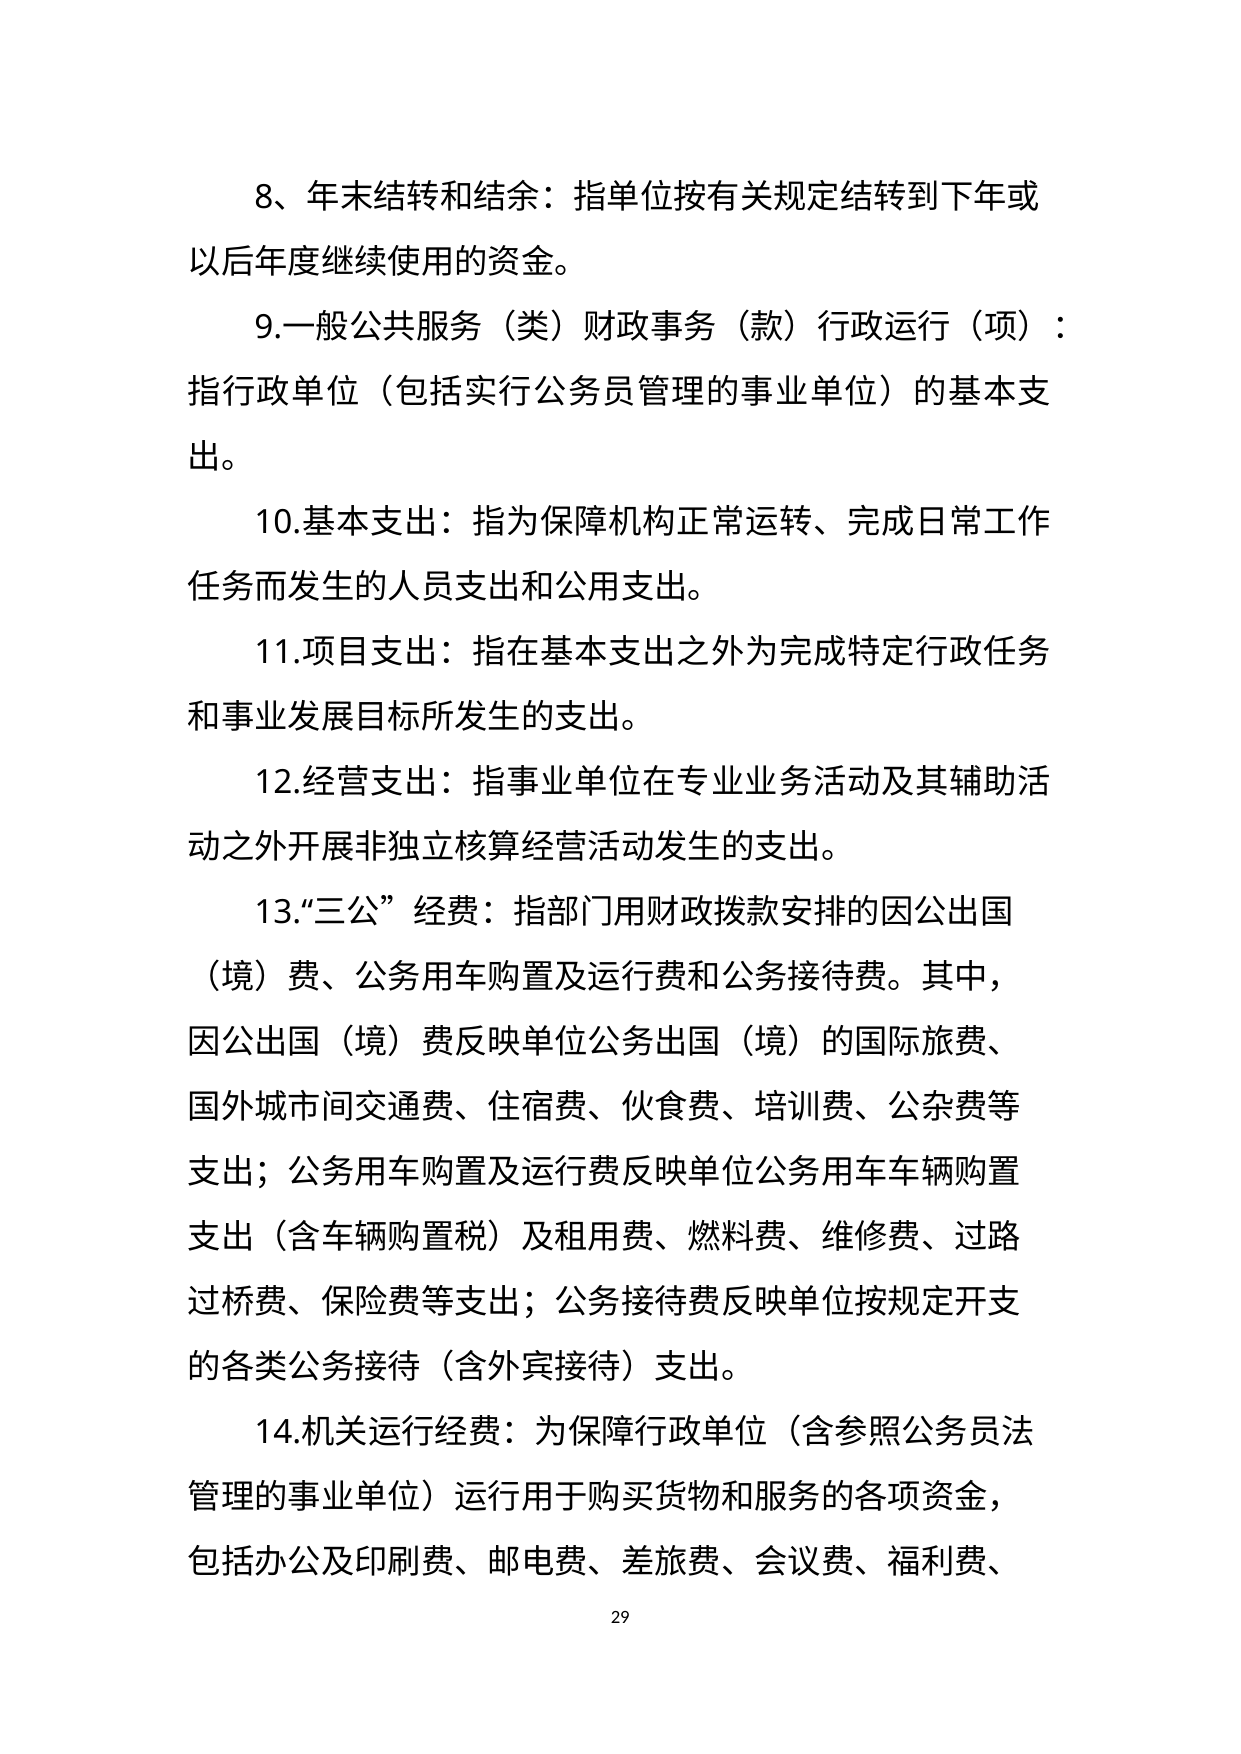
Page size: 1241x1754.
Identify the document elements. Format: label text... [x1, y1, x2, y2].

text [187, 1397, 1053, 1592]
text 13.“三公”经费：指部门用财政拨款安排的因公出国（境）费、公务用车购置及运行费和公务接待费。其中，因公出国（境）费反映单位公务出国（境）的国际旅费、国外城市间交通费、住宿费、伙食费、培训费、公杂费等支出；公务用车购置及运行费反映单位公务用车车辆购置支出（含车辆购置税）及租用费、燃料费、维修费、过路过桥费、保险费等支出；公务接待费反映单位按规定开支的各类公务接待（含外宾接待）支出。 [187, 877, 1053, 1397]
text 8、年末结转和结余：指单位按有关规定结转到下年或以后年度继续使用的资金。 [187, 162, 1053, 292]
text 9.一般公共服务（类）财政事务（款）行政运行（项）：指行政单位（包括实行公务员管理的事业单位）的基本支出。 [187, 292, 1053, 487]
text 10.基本支出：指为保障机构正常运转、完成日常工作任务而发生的人员支出和公用支出。 [187, 487, 1053, 617]
text 12.经营支出：指事业单位在专业业务活动及其辅助活动之外开展非独立核算经营活动发生的支出。 [187, 747, 1053, 877]
text 11.项目支出：指在基本支出之外为完成特定行政任务和事业发展目标所发生的支出。 [187, 617, 1053, 747]
